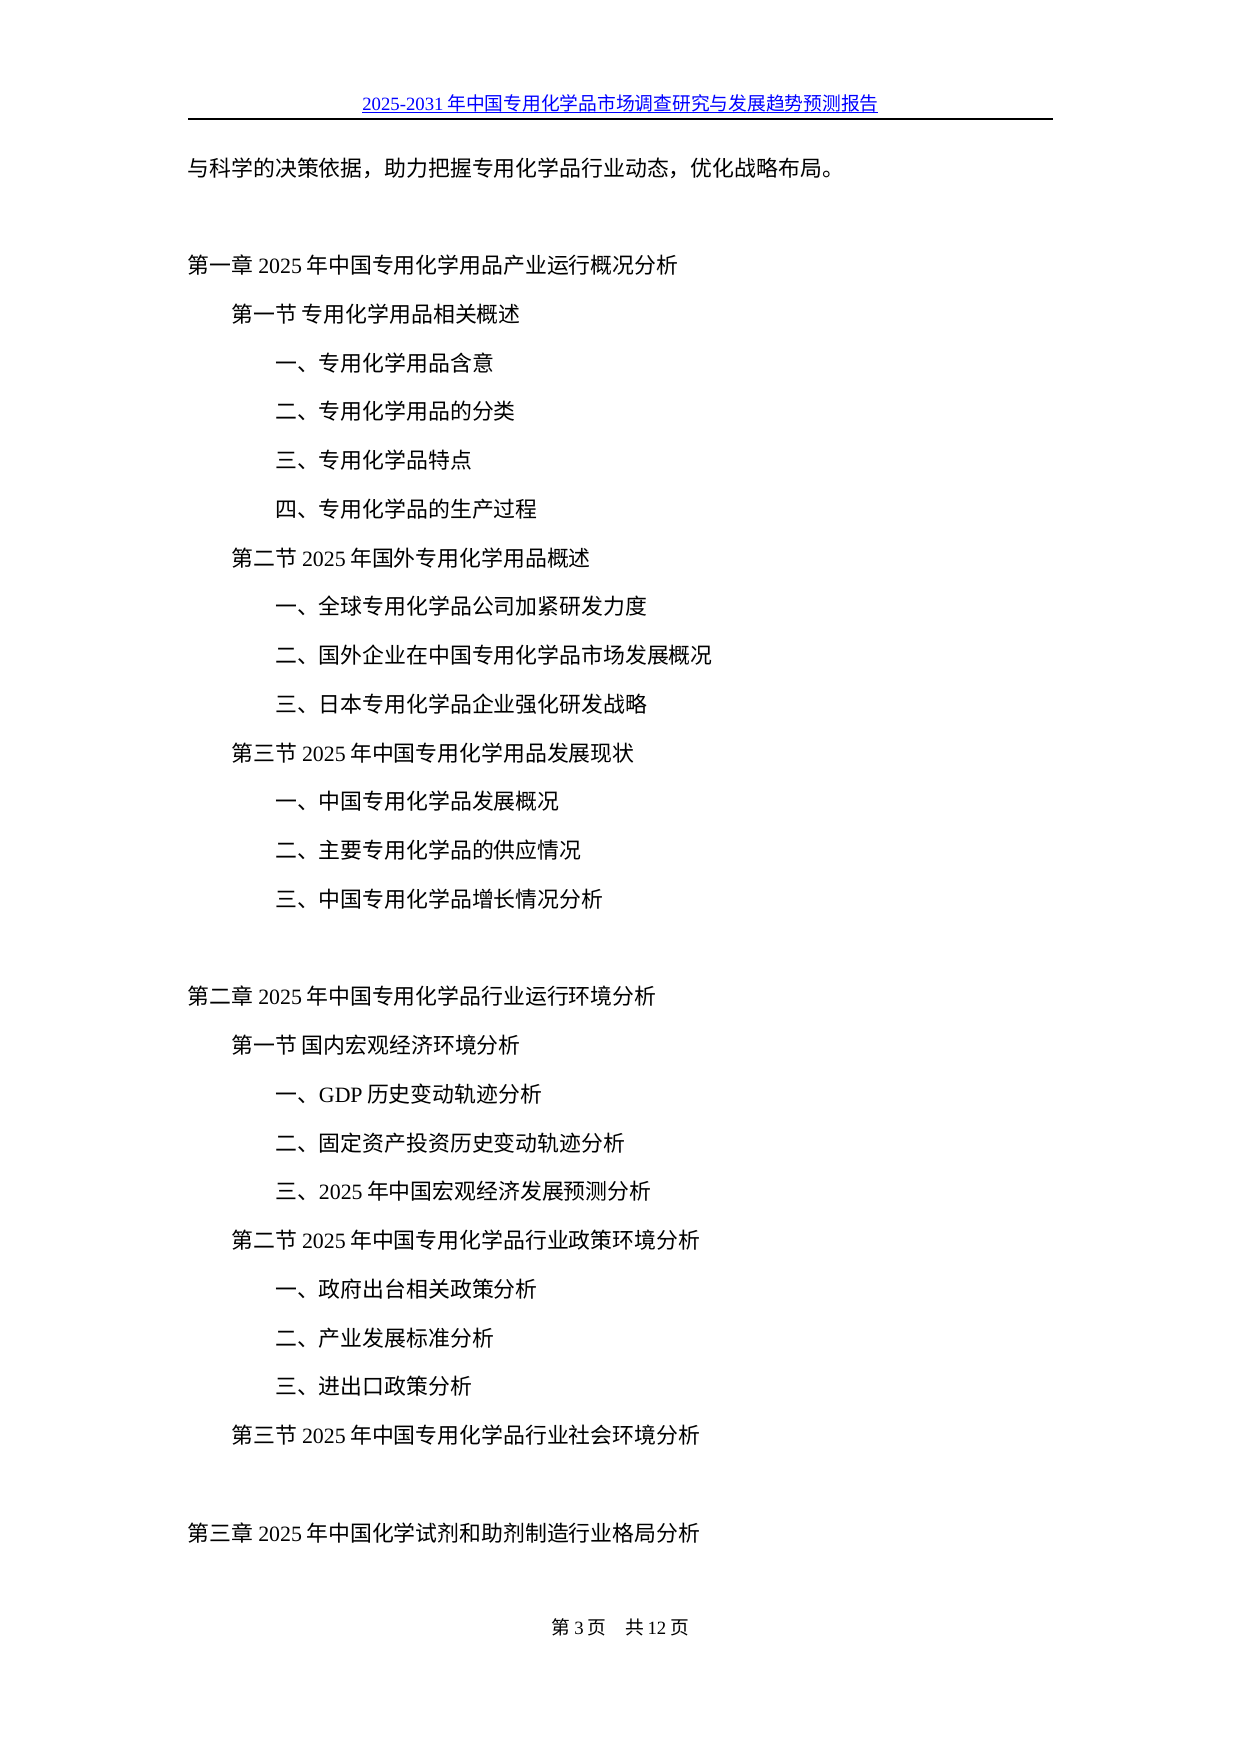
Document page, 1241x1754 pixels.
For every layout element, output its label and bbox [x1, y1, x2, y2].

text [187, 150, 1053, 1548]
